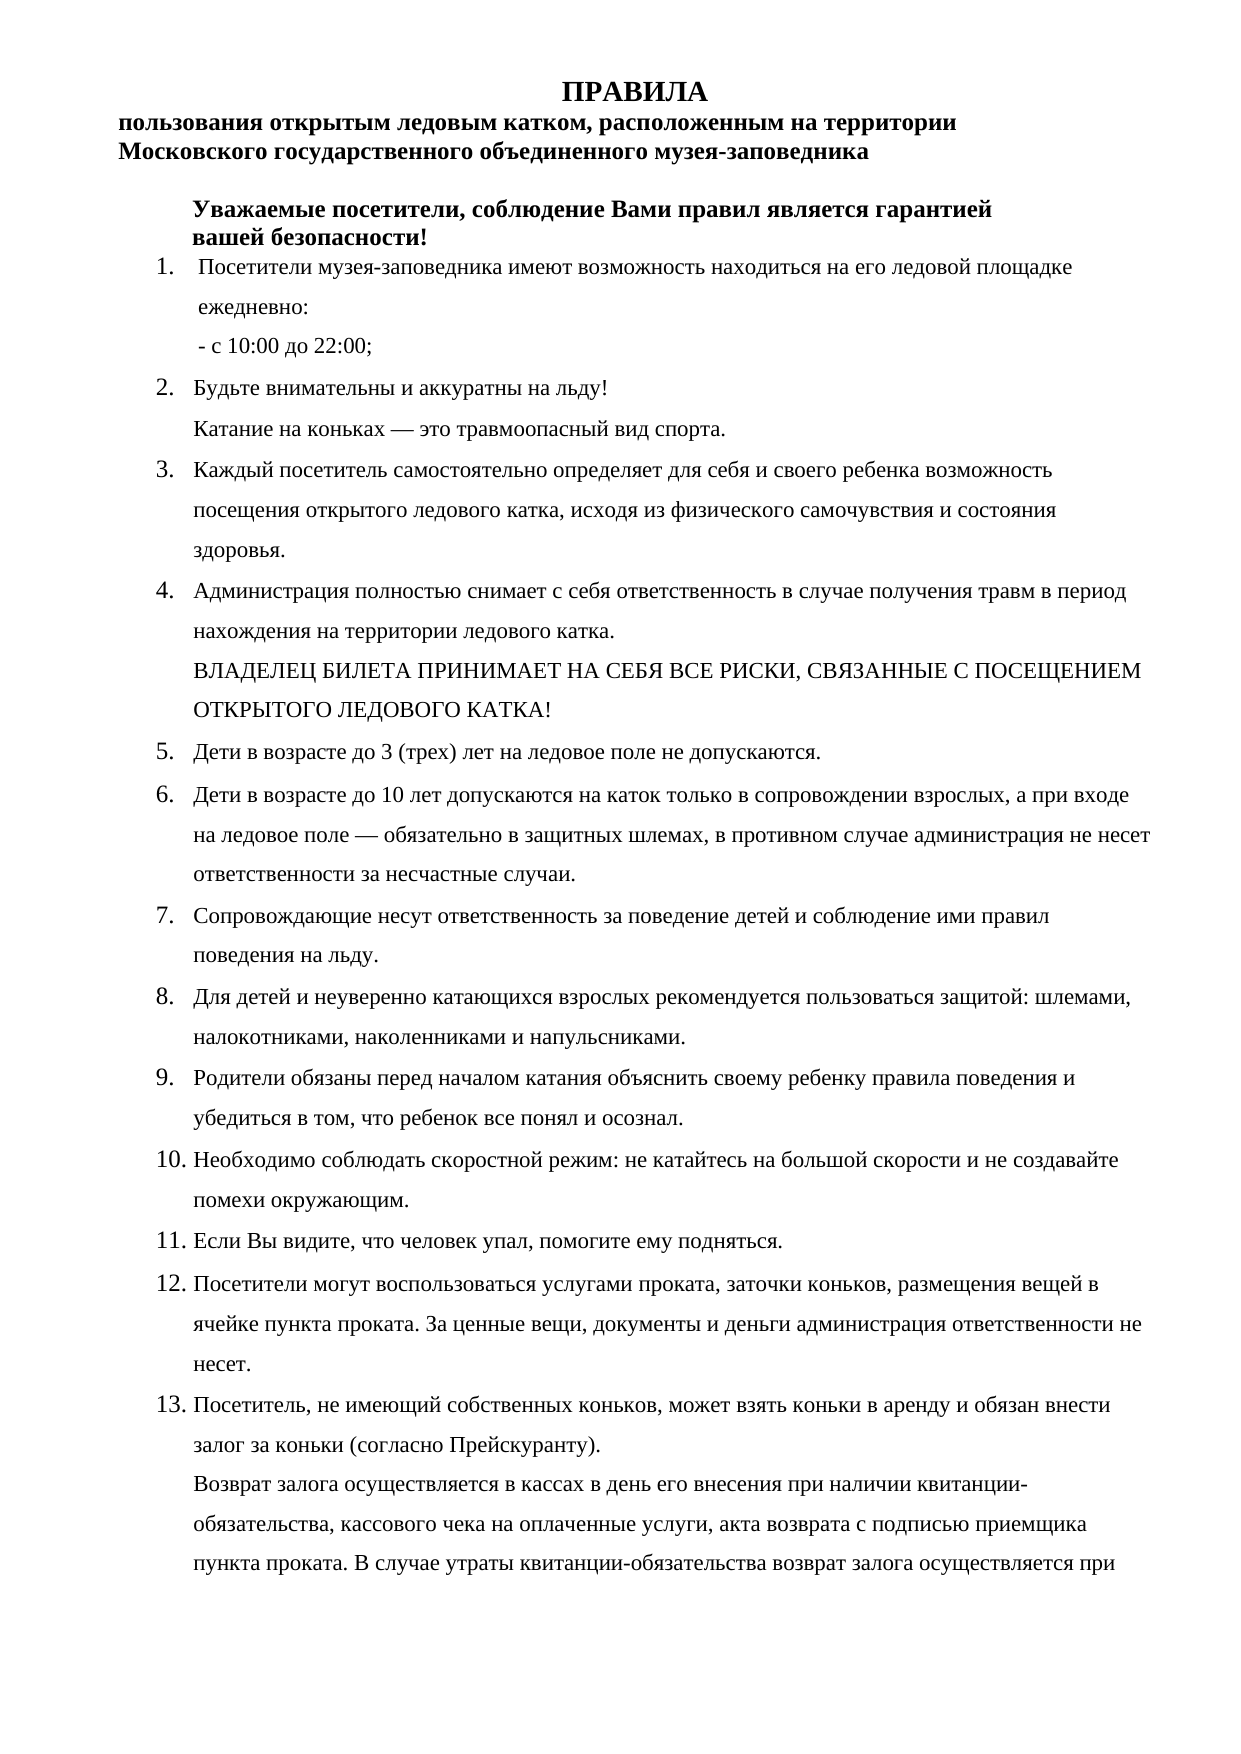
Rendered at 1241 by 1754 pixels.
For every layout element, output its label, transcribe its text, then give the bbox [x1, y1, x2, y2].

list Посетитель, не имеющий собственных коньков, может взять коньки в аренду и обязан внести залог за коньки (согласно Прейскуранту). [156, 1389, 1152, 1457]
list Необходимо соблюдать скоростной режим: не катайтесь на большой скорости и не создавайте помехи окружающим. [156, 1144, 1152, 1212]
text пользования открытым ледовым катком, расположенным на территории [118, 107, 1152, 136]
text Московского государственного объединенного музея-заповедника [118, 136, 1152, 165]
text Уважаемые посетители, соблюдение Вами правил является гарантией [118, 194, 1152, 222]
list Администрация полностью снимает с себя ответственность в случае получения травм в период нахождения на территории ледового катка. [156, 575, 1152, 644]
list Сопровождающие несут ответственность за поведение детей и соблюдение ими правил поведения на льду. [156, 900, 1152, 968]
list Каждый посетитель самостоятельно определяет для себя и своего ребенка возможность посещения открытого ледового катка, исходя из физического самочувствия и состояния здоровья. [156, 454, 1152, 562]
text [193, 1470, 1152, 1576]
text - с 10:00 до 22:00; [198, 332, 1152, 359]
list Если Вы видите, что человек упал, помогите ему подняться. [156, 1225, 1152, 1254]
text ВЛАДЕЛЕЦ БИЛЕТА ПРИНИМАЕТ НА СЕБЯ ВСЕ РИСКИ, СВЯЗАННЫЕ С ПОСЕЩЕНИЕМ ОТКРЫТОГО ЛЕДОВОГО КАТКА! [193, 657, 1152, 723]
text вашей безопасности! [118, 222, 1152, 251]
list Посетители могут воспользоваться услугами проката, заточки коньков, размещения вещей в ячейке пункта проката. За ценные вещи, документы и деньги администрация ответственности не несет. [156, 1268, 1152, 1376]
text Катание на коньках — это травмоопасный вид спорта. [193, 415, 1152, 441]
list Для детей и неуверенно катающихся взрослых рекомендуется пользоваться защитой: шлемами, налокотниками, наколенниками и напульсниками. [156, 981, 1152, 1049]
text ПРАВИЛА [118, 74, 1152, 107]
list Дети в возрасте до 3 (трех) лет на ледовое поле не допускаются. [156, 736, 1152, 764]
list Посетители музея-заповедника имеют возможность находиться на его ледовой площадке ежедневно: [156, 251, 1152, 319]
list Будьте внимательны и аккуратны на льду! [156, 372, 1152, 401]
list Дети в возрасте до 10 лет допускаются на каток только в сопровождении взрослых, а при входе на ледовое поле — обязательно в защитных шлемах, в противном случае администрация не несет ответственности за несчастные случаи. [156, 779, 1152, 887]
list Родители обязаны перед началом катания объяснить своему ребенку правила поведения и убедиться в том, что ребенок все понял и осознал. [156, 1062, 1152, 1131]
